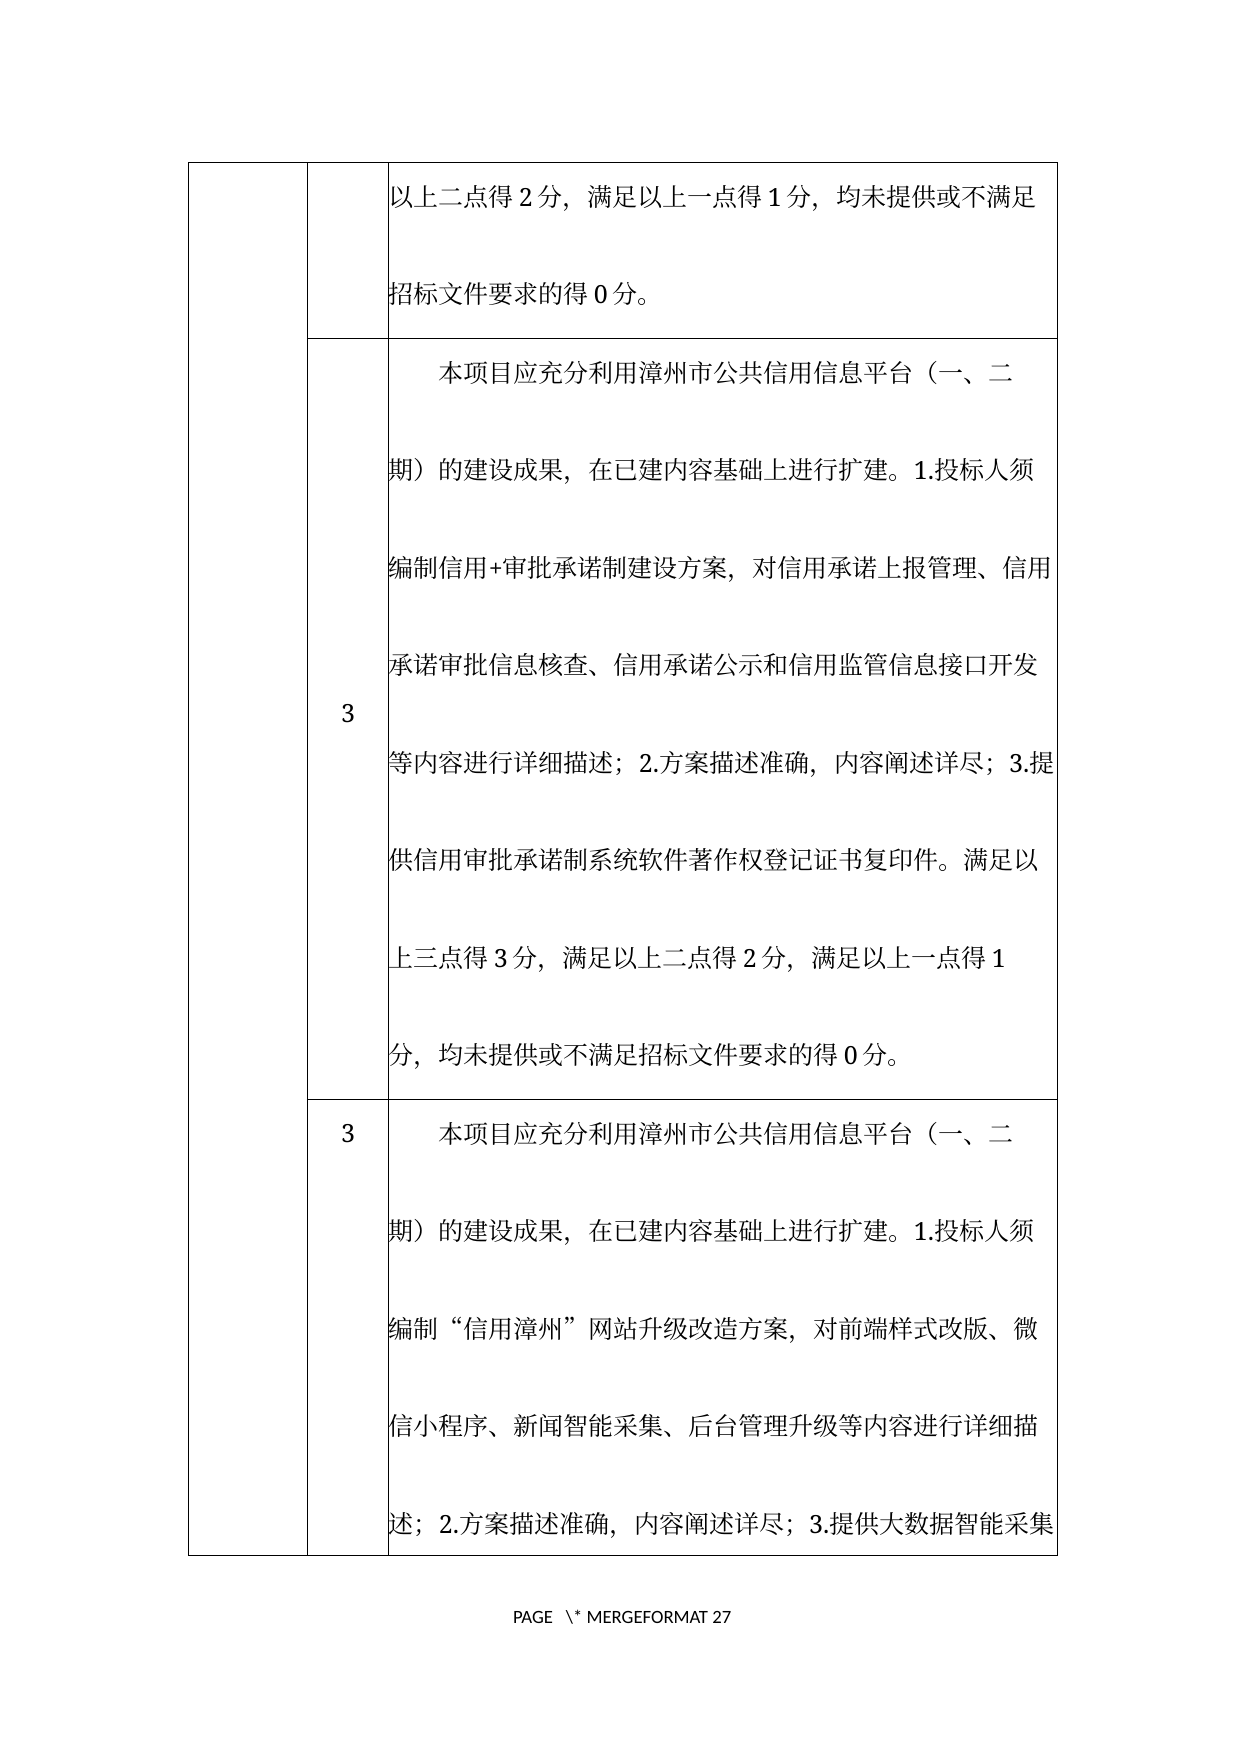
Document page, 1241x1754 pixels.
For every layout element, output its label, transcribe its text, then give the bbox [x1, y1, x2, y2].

table_cell 本项目应充分利用漳州市公共信用信息平台（一、二期）的建设成果，在已建内容基础上进行扩建。1.投标人须编制信用+审批承诺制建设方案，对信用承诺上报管理、信用承诺审批信息核查、信用承诺公示和信用监管信息接口开发等内容进行详细描述；2.方案描述准确，内容阐述详尽；3.提供信用审批承诺制系统软件著作权登记证书复印件。满足以上三点得3分，满足以上二点得2分，满足以上一点得1分，均未提供或不满足招标文件要求的得0分。 [389, 339, 1057, 1099]
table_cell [389, 163, 1057, 338]
table_cell 3 [308, 339, 388, 1099]
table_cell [389, 1100, 1057, 1555]
table_cell 3 [308, 163, 388, 338]
table_cell 3 [308, 1100, 388, 1555]
